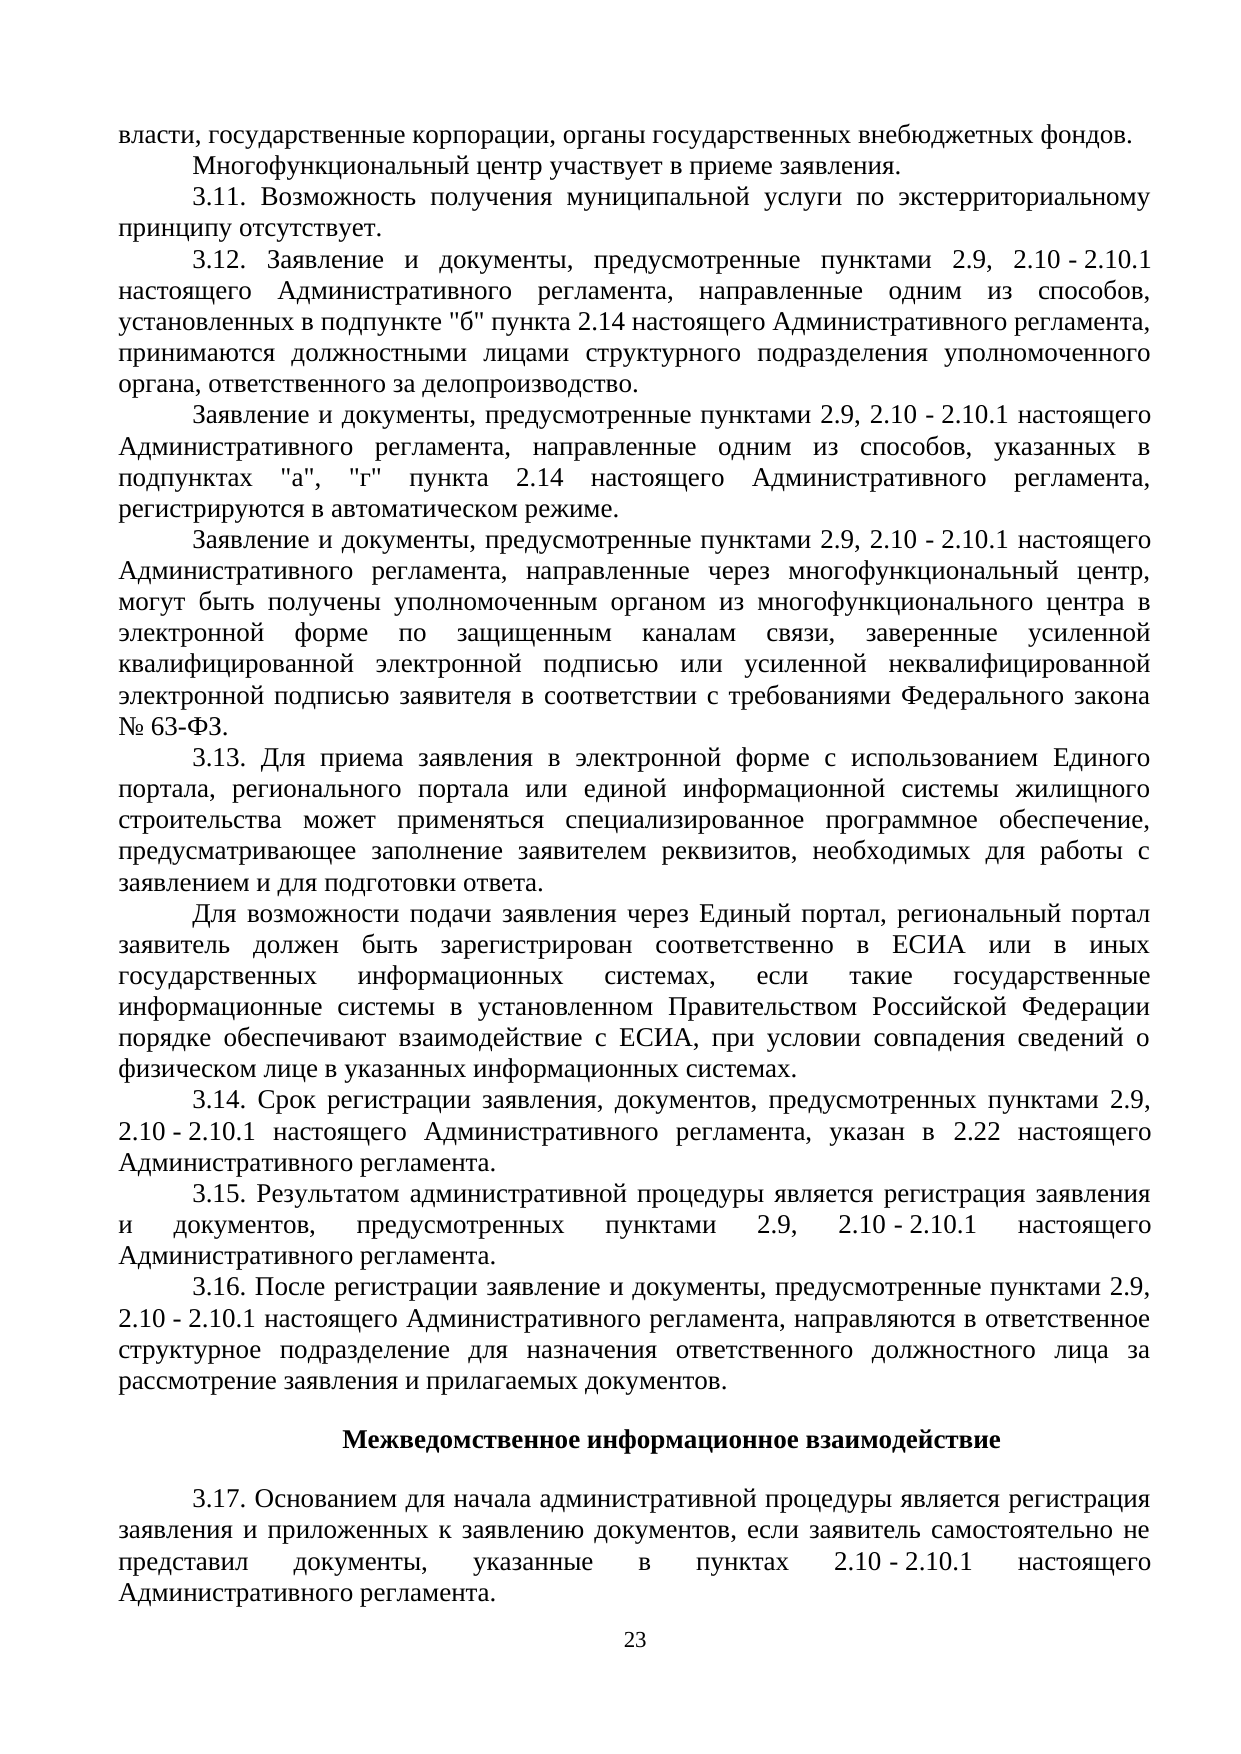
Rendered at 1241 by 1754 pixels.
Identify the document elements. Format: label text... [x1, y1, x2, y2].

text Заявление и документы, предусмотренные пунктами 2.9, 2.10 - 2.10.1 настоящего Административного регламента, направленные через многофункциональный центр, могут быть получены уполномоченным органом из многофункционального центра в электронной форме по защищенным каналам связи, заверенные усиленной квалифицированной электронной подписью или усиленной неквалифицированной электронной подписью заявителя в соответствии с требованиями Федерального закона № 63-ФЗ. [118, 523, 1152, 741]
text 3.15. Результатом административной процедуры является регистрация заявления и документов, предусмотренных пунктами 2.9, 2.10 - 2.10.1 настоящего Административного регламента. [118, 1177, 1152, 1271]
text Межведомственное информационное взаимодействие [118, 1423, 1152, 1454]
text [118, 118, 1152, 149]
text 3.13. Для приема заявления в электронной форме с использованием Единого портала, регионального портала или единой информационной системы жилищного строительства может применяться специализированное программное обеспечение, предусматривающее заполнение заявителем реквизитов, необходимых для работы с заявлением и для подготовки ответа. [118, 741, 1152, 897]
text Для возможности подачи заявления через Единый портал, региональный портал заявитель должен быть зарегистрирован соответственно в ЕСИА или в иных государственных информационных системах, если такие государственные информационные системы в установленном Правительством Российской Федерации порядке обеспечивают взаимодействие с ЕСИА, при условии совпадения сведений о физическом лице в указанных информационных системах. [118, 897, 1152, 1084]
text 3.11. Возможность получения муниципальной услуги по экстерриториальному принципу отсутствует. [118, 180, 1152, 243]
text 3.14. Срок регистрации заявления, документов, предусмотренных пунктами 2.9, 2.10 - 2.10.1 настоящего Административного регламента, указан в 2.22 настоящего Административного регламента. [118, 1084, 1152, 1177]
text Многофункциональный центр участвует в приеме заявления. [118, 149, 1152, 180]
text 3.12. Заявление и документы, предусмотренные пунктами 2.9, 2.10 - 2.10.1 настоящего Административного регламента, направленные одним из способов, установленных в подпункте "б" пункта 2.14 настоящего Административного регламента, принимаются должностными лицами структурного подразделения уполномоченного органа, ответственного за делопроизводство. [118, 243, 1152, 398]
text Заявление и документы, предусмотренные пунктами 2.9, 2.10 - 2.10.1 настоящего Административного регламента, направленные одним из способов, указанных в подпунктах "а", "г" пункта 2.14 настоящего Административного регламента, регистрируются в автоматическом режиме. [118, 398, 1152, 523]
text 3.16. После регистрации заявление и документы, предусмотренные пунктами 2.9, 2.10 - 2.10.1 настоящего Административного регламента, направляются в ответственное структурное подразделение для назначения ответственного должностного лица за рассмотрение заявления и прилагаемых документов. [118, 1271, 1152, 1395]
text 3.17. Основанием для начала административной процедуры является регистрация заявления и приложенных к заявлению документов, если заявитель самостоятельно не представил документы, указанные в пунктах 2.10 - 2.10.1 настоящего Административного регламента. [118, 1482, 1152, 1607]
